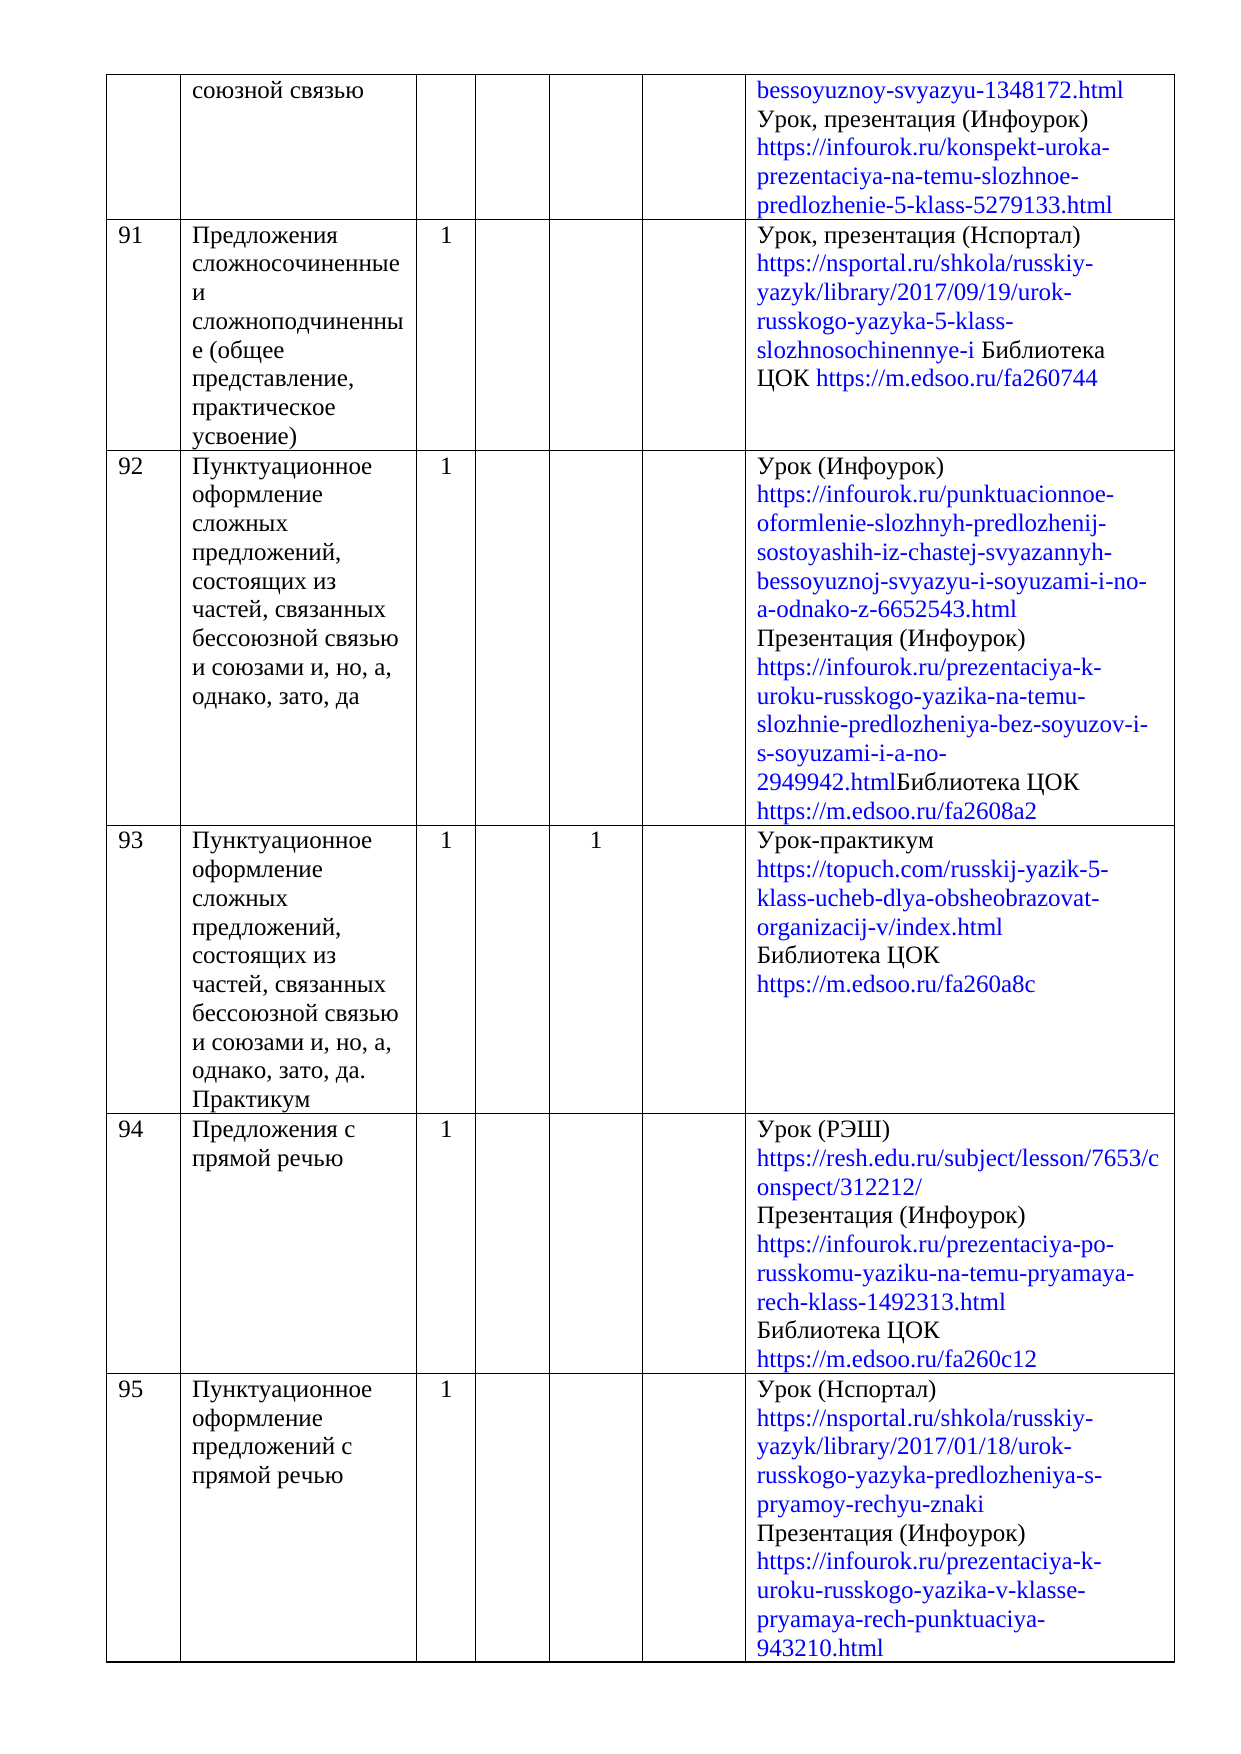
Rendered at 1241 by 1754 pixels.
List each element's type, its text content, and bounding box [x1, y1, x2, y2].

table_cell 93 [107, 826, 180, 1113]
table_cell 1 [417, 1114, 475, 1373]
table_cell 1 [417, 1374, 475, 1661]
table_cell 94 [107, 1114, 180, 1373]
table_cell [550, 220, 642, 450]
table_cell Урок, презентация (Нспортал) https://nsportal.ru/shkola/russkiy-yazyk/library/2017/09/19/urok-russkogo-yazyka-5-klass-slozhnosochinennye-i Библиотека ЦОК https://m.edsoo.ru/fa260744 [746, 220, 1174, 450]
table_cell Урок (Инфоурок) https://infourok.ru/punktuacionnoe-oformlenie-slozhnyh-predlozhenij-sostoyashih-iz-chastej-svyazannyh-bessoyuznoj-svyazyu-i-soyuzami-i-no-a-odnako-z-6652543.html Презентация (Инфоурок) https://infourok.ru/prezentaciya-k-uroku-russkogo-yazika-na-temu-slozhnie-predlozheniya-bez-soyuzov-i-s-soyuzami-i-a-no-2949942.htmlБиблиотека ЦОК https://m.edsoo.ru/fa2608a2 [746, 451, 1174, 824]
table_cell [643, 1374, 745, 1661]
table_cell [476, 451, 549, 824]
table_cell Урок (Нспортал) https://nsportal.ru/shkola/russkiy-yazyk/library/2017/01/18/urok-russkogo-yazyka-predlozheniya-s-pryamoy-rechyu-znaki Презентация (Инфоурок) https://infourok.ru/prezentaciya-k-uroku-russkogo-yazika-v-klasse-pryamaya-rech-punktuaciya-943210.html [746, 1374, 1174, 1661]
table_cell [476, 1114, 549, 1373]
table_cell [550, 75, 642, 219]
table_cell [643, 1114, 745, 1373]
table_cell [550, 1114, 642, 1373]
table_cell 1 [417, 451, 475, 824]
table_cell Урок-практикум https://topuch.com/russkij-yazik-5-klass-ucheb-dlya-obsheobrazovat-organizacij-v/index.html Библиотека ЦОК https://m.edsoo.ru/fa260a8c [746, 826, 1174, 1113]
table_cell 90 [107, 75, 180, 219]
table_cell Предложения сложносочиненные и сложноподчиненные (общее представление, практическое усвоение) [181, 220, 416, 450]
table_cell [550, 1374, 642, 1661]
table_cell [643, 826, 745, 1113]
table_cell [476, 1374, 549, 1661]
table_cell Предложения с прямой речью [181, 1114, 416, 1373]
table_cell Урок (РЭШ) https://resh.edu.ru/subject/lesson/7653/conspect/312212/ Презентация (Инфоурок) https://infourok.ru/prezentaciya-po-russkomu-yaziku-na-temu-pryamaya-rech-klass-1492313.html Библиотека ЦОК https://m.edsoo.ru/fa260c12 [746, 1114, 1174, 1373]
table_cell [643, 451, 745, 824]
table_cell 1 [417, 220, 475, 450]
table_cell 1 [417, 826, 475, 1113]
table_cell 95 [107, 1374, 180, 1661]
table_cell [181, 75, 416, 219]
table_cell 1 [550, 826, 642, 1113]
table_cell [643, 220, 745, 450]
table_cell [476, 220, 549, 450]
table_cell Пунктуационное оформление предложений с прямой речью [181, 1374, 416, 1661]
table_cell [550, 451, 642, 824]
table_cell [476, 75, 549, 219]
table_cell 91 [107, 220, 180, 450]
table_cell 92 [107, 451, 180, 824]
table_cell Пунктуационное оформление сложных предложений, состоящих из частей, связанных бессоюзной связью и союзами и, но, а, однако, зато, да. Практикум [181, 826, 416, 1113]
table_cell 1 [417, 75, 475, 219]
table_cell [476, 826, 549, 1113]
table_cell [746, 75, 1174, 219]
table_cell Пунктуационное оформление сложных предложений, состоящих из частей, связанных бессоюзной связью и союзами и, но, а, однако, зато, да [181, 451, 416, 824]
table_cell [643, 75, 745, 219]
